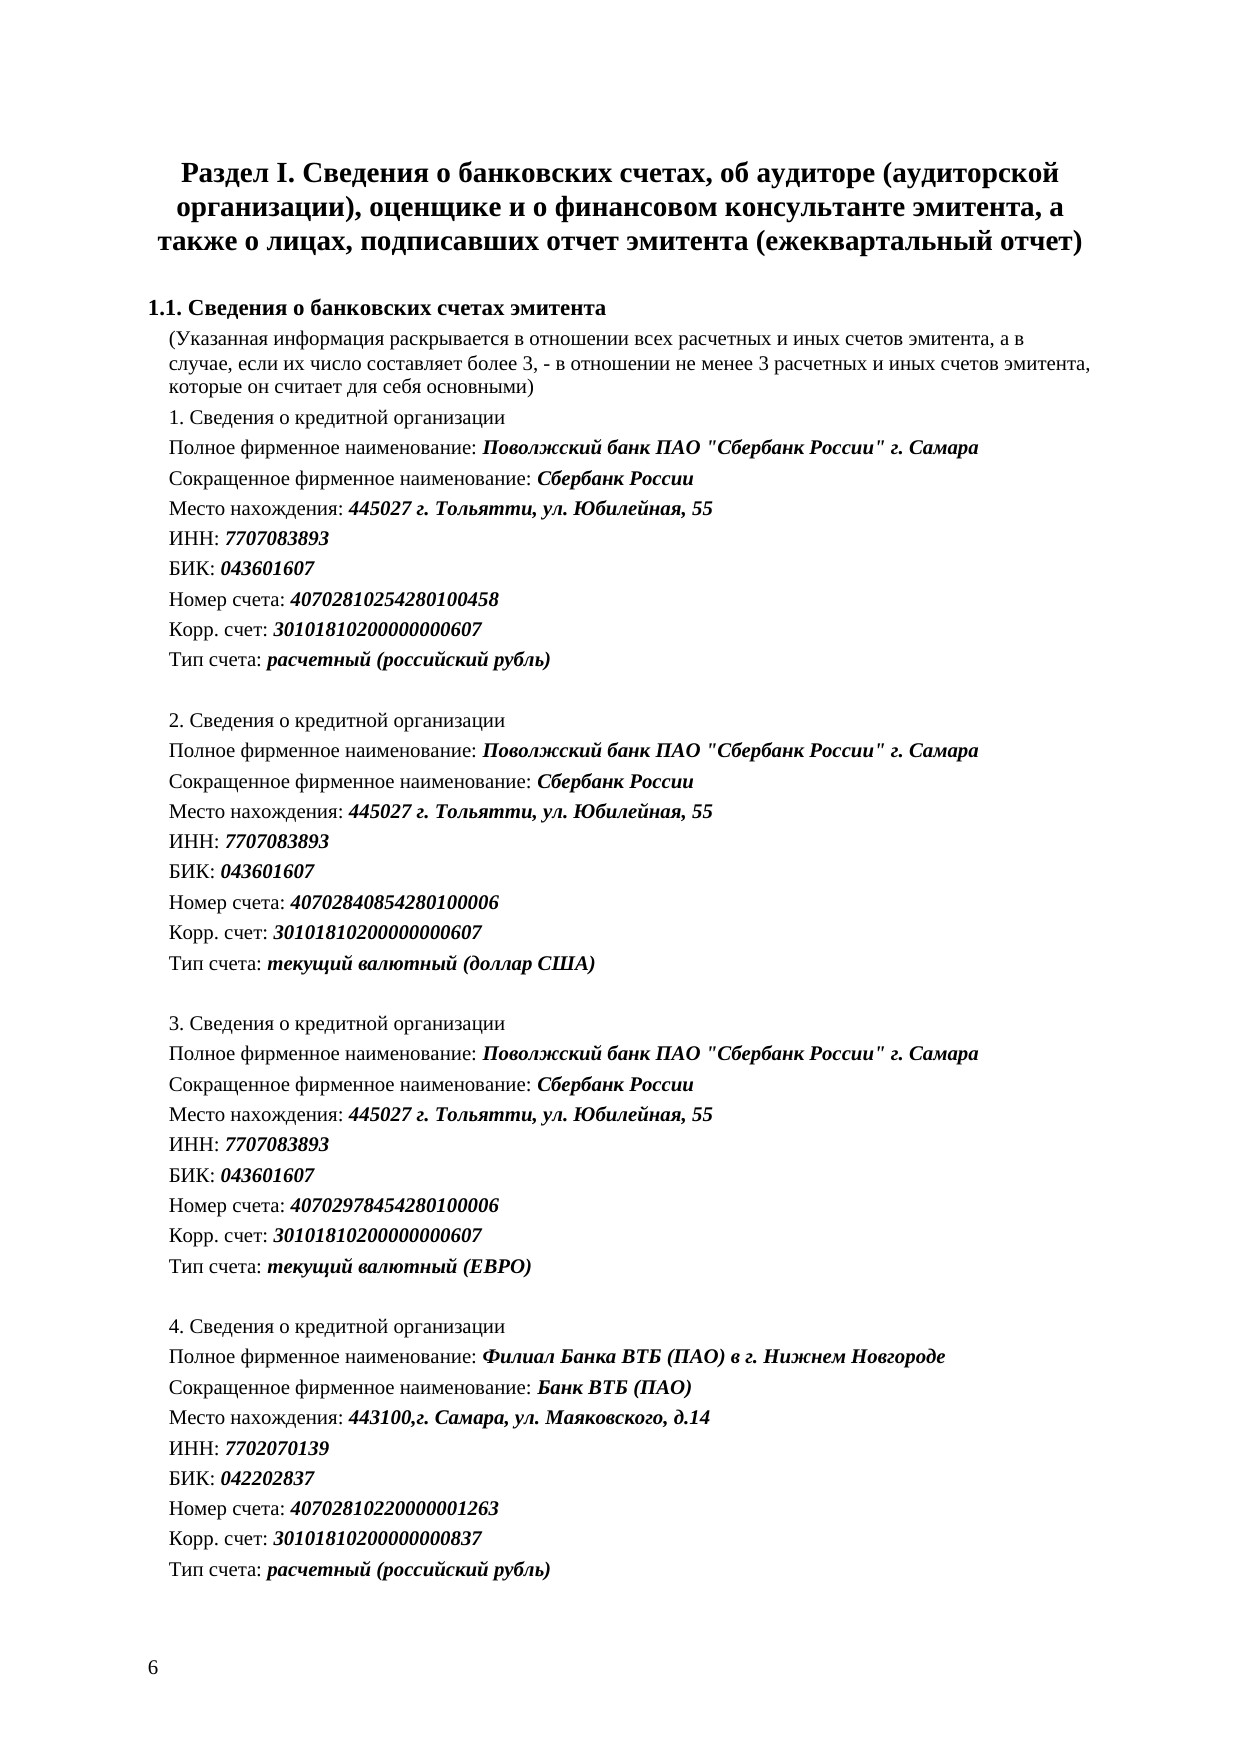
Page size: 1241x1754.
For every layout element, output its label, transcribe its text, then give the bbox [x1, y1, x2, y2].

text ИНН: 7707083893 [168, 526, 1092, 550]
text Номер счета: 40702978454280100006 [168, 1193, 1092, 1217]
text Тип счета: расчетный (российский рубль) [168, 1557, 1092, 1581]
text Номер счета: 40702840854280100006 [168, 890, 1092, 914]
text Номер счета: 40702810220000001263 [168, 1496, 1092, 1520]
text Место нахождения: 443100,г. Самара, ул. Маяковского, д.14 [168, 1405, 1092, 1429]
subtitle Раздел I. Сведения о банковских счетах, об аудиторе (аудиторской организации), оценщике и о финансовом консультанте эмитента, а также о лицах, подписавших отчет эмитента (ежеквартальный отчет) [148, 156, 1092, 256]
text Корр. счет: 30101810200000000607 [168, 1223, 1092, 1247]
text Место нахождения: 445027 г. Тольятти, ул. Юбилейная, 55 [168, 496, 1092, 520]
text БИК: 043601607 [168, 1163, 1092, 1187]
text Корр. счет: 30101810200000000607 [168, 920, 1092, 944]
text Сокращенное фирменное наименование: Сбербанк России [168, 768, 1092, 793]
text Номер счета: 40702810254280100458 [168, 587, 1092, 611]
text Тип счета: текущий валютный (доллар США) [168, 950, 1092, 974]
text ИНН: 7707083893 [168, 829, 1092, 853]
text Корр. счет: 30101810200000000607 [168, 617, 1092, 641]
text Полное фирменное наименование: Поволжский банк ПАО "Сбербанк России" г. Самара [168, 435, 1092, 459]
text 1. Сведения о кредитной организации [168, 405, 1092, 429]
text 4. Сведения о кредитной организации [168, 1314, 1092, 1338]
text Сокращенное фирменное наименование: Сбербанк России [168, 1072, 1092, 1096]
text ИНН: 7707083893 [168, 1132, 1092, 1156]
text 2. Сведения о кредитной организации [168, 708, 1092, 732]
text БИК: 043601607 [168, 556, 1092, 580]
text 3. Сведения о кредитной организации [168, 1011, 1092, 1035]
text Сокращенное фирменное наименование: Сбербанк России [168, 465, 1092, 489]
text Тип счета: текущий валютный (ЕВРО) [168, 1253, 1092, 1278]
text Место нахождения: 445027 г. Тольятти, ул. Юбилейная, 55 [168, 799, 1092, 823]
text (Указанная информация раскрывается в отношении всех расчетных и иных счетов эмитента, а в случае, если их число составляет более 3, - в отношении не менее 3 расчетных и иных счетов эмитента, которые он считает для себя основными) [168, 326, 1092, 398]
text ИНН: 7702070139 [168, 1435, 1092, 1459]
text БИК: 043601607 [168, 859, 1092, 883]
subtitle 1.1. Сведения о банковских счетах эмитента [148, 294, 1092, 320]
text Сокращенное фирменное наименование: Банк ВТБ (ПАО) [168, 1375, 1092, 1399]
text БИК: 042202837 [168, 1466, 1092, 1490]
text Полное фирменное наименование: Поволжский банк ПАО "Сбербанк России" г. Самара [168, 1041, 1092, 1065]
text Тип счета: расчетный (российский рубль) [168, 647, 1092, 671]
text Полное фирменное наименование: Поволжский банк ПАО "Сбербанк России" г. Самара [168, 738, 1092, 762]
text Полное фирменное наименование: Филиал Банка ВТБ (ПАО) в г. Нижнем Новгороде [168, 1344, 1092, 1368]
text Корр. счет: 30101810200000000837 [168, 1526, 1092, 1550]
text Место нахождения: 445027 г. Тольятти, ул. Юбилейная, 55 [168, 1102, 1092, 1126]
